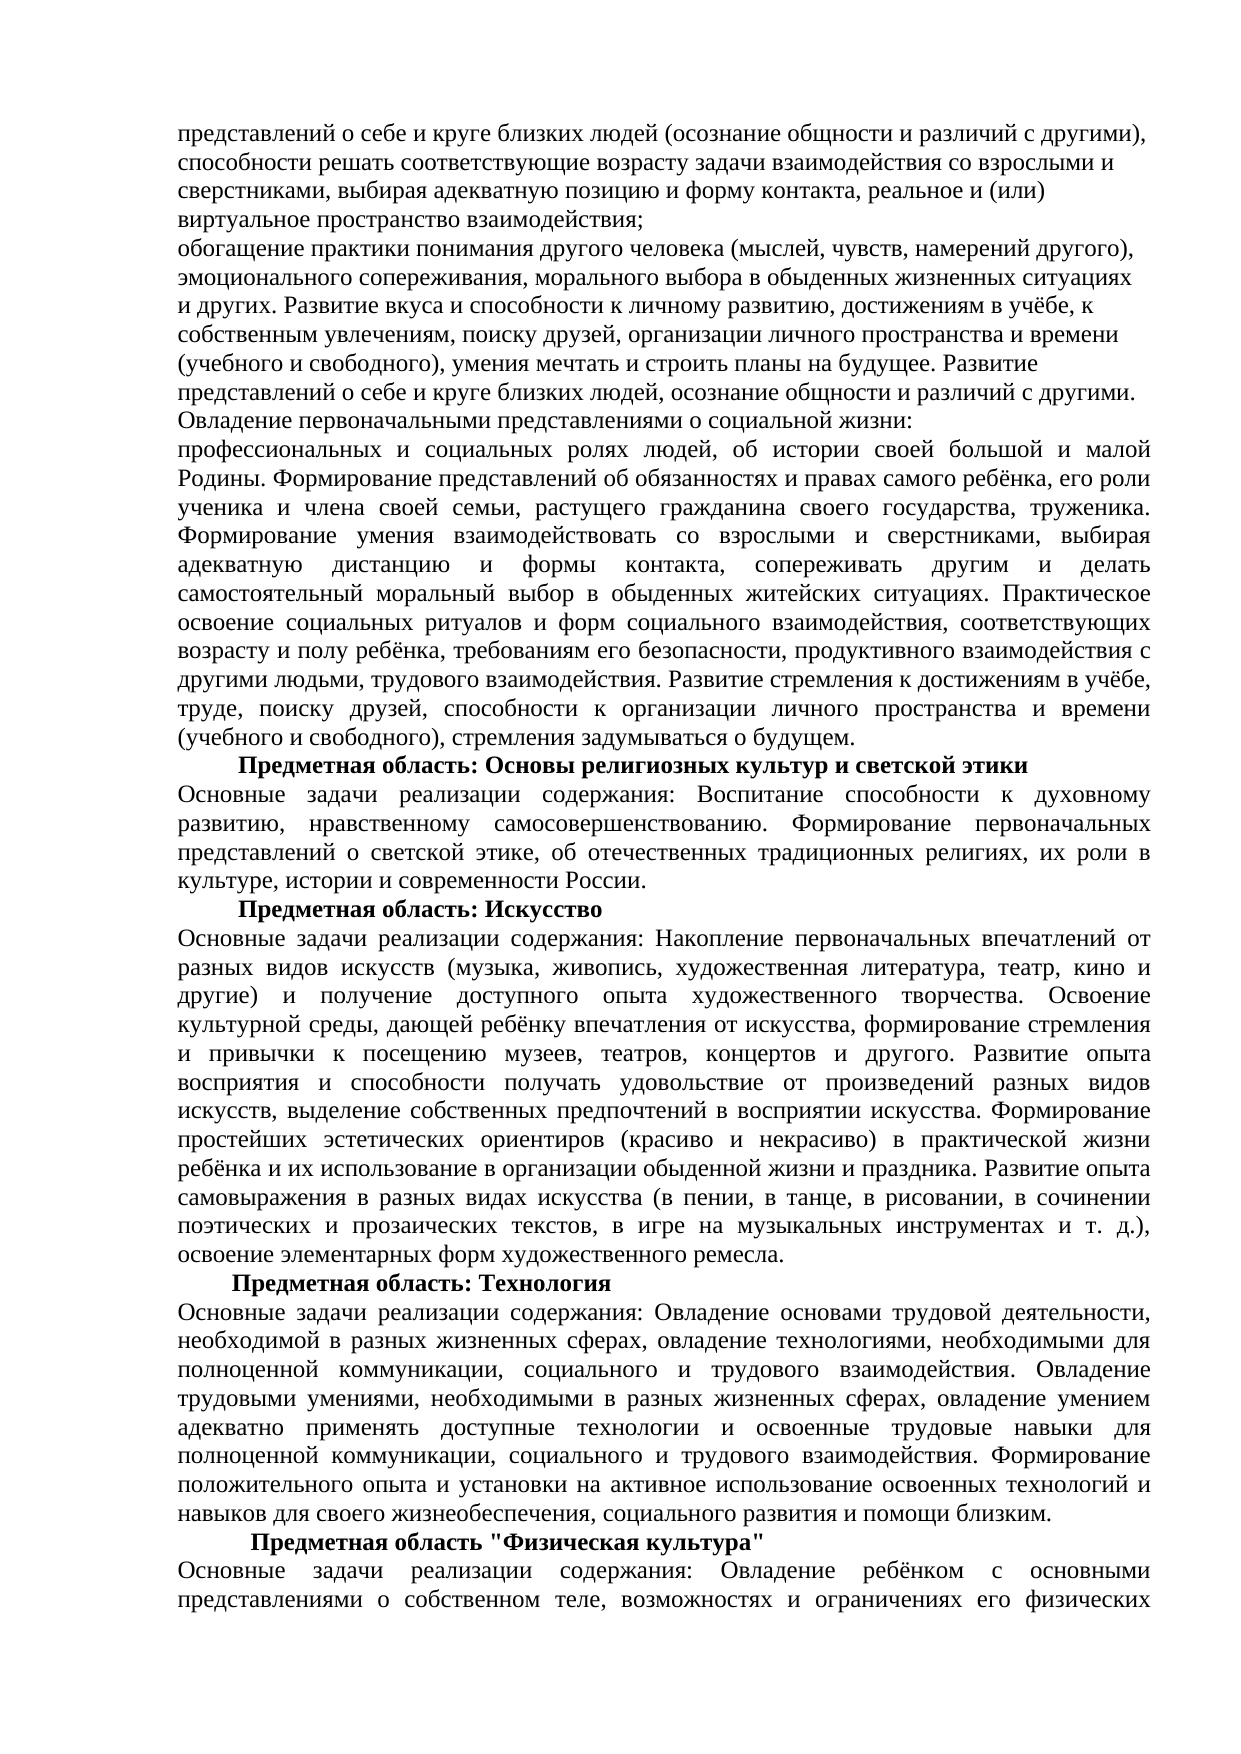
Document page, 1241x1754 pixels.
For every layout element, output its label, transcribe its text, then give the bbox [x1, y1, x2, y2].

text профессиональных и социальных ролях людей, об истории своей большой и малой Родины. Формирование представлений об обязанностях и правах самого ребёнка, его роли ученика и члена своей семьи, растущего гражданина своего государства, труженика. Формирование умения взаимодействовать со взрослыми и сверстниками, выбирая адекватную дистанцию и формы контакта, сопереживать другим и делать самостоятельный моральный выбор в обыденных житейских ситуациях. Практическое освоение социальных ритуалов и форм социального взаимодействия, соответствующих возрасту и полу ребёнка, требованиям его безопасности, продуктивного взаимодействия с другими людьми, трудового взаимодействия. Развитие стремления к достижениям в учёбе, труде, поиску друзей, способности к организации личного пространства и времени (учебного и свободного), стремления задумываться о будущем. [177, 434, 1152, 751]
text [177, 118, 1152, 233]
text Предметная область "Физическая культура" [177, 1527, 1152, 1556]
text Предметная область: Основы религиозных культур и светской этики [177, 751, 1152, 779]
text обогащение практики понимания другого человека (мыслей, чувств, намерений другого), эмоционального сопереживания, морального выбора в обыденных жизненных ситуациях и других. Развитие вкуса и способности к личному развитию, достижениям в учёбе, к собственным увлечениям, поиску друзей, организации личного пространства и времени (учебного и свободного), умения мечтать и строить планы на будущее. Развитие представлений о себе и круге близких людей, осознание общности и различий с другими. Овладение первоначальными представлениями о социальной жизни: [177, 233, 1152, 434]
text Основные задачи реализации содержания: Воспитание способности к духовному развитию, нравственному самосовершенствованию. Формирование первоначальных представлений о светской этике, об отечественных традиционных религиях, их роли в культуре, истории и современности России. [177, 779, 1152, 894]
text Предметная область: Искусство [177, 894, 1152, 923]
text Предметная область: Технология [177, 1268, 1152, 1297]
text Основные задачи реализации содержания: Накопление первоначальных впечатлений от разных видов искусств (музыка, живопись, художественная литература, театр, кино и другие) и получение доступного опыта художественного творчества. Освоение культурной среды, дающей ребёнку впечатления от искусства, формирование стремления и привычки к посещению музеев, театров, концертов и другого. Развитие опыта восприятия и способности получать удовольствие от произведений разных видов искусств, выделение собственных предпочтений в восприятии искусства. Формирование простейших эстетических ориентиров (красиво и некрасиво) в практической жизни ребёнка и их использование в организации обыденной жизни и праздника. Развитие опыта самовыражения в разных видах искусства (в пении, в танце, в рисовании, в сочинении поэтических и прозаических текстов, в игре на музыкальных инструментах и т. д.), освоение элементарных форм художественного ремесла. [177, 923, 1152, 1268]
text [177, 1556, 1152, 1613]
text Основные задачи реализации содержания: Овладение основами трудовой деятельности, необходимой в разных жизненных сферах, овладение технологиями, необходимыми для полноценной коммуникации, социального и трудового взаимодействия. Овладение трудовыми умениями, необходимыми в разных жизненных сферах, овладение умением адекватно применять доступные технологии и освоенные трудовые навыки для полноценной коммуникации, социального и трудового взаимодействия. Формирование положительного опыта и установки на активное использование освоенных технологий и навыков для своего жизнеобеспечения, социального развития и помощи близким. [177, 1297, 1152, 1527]
